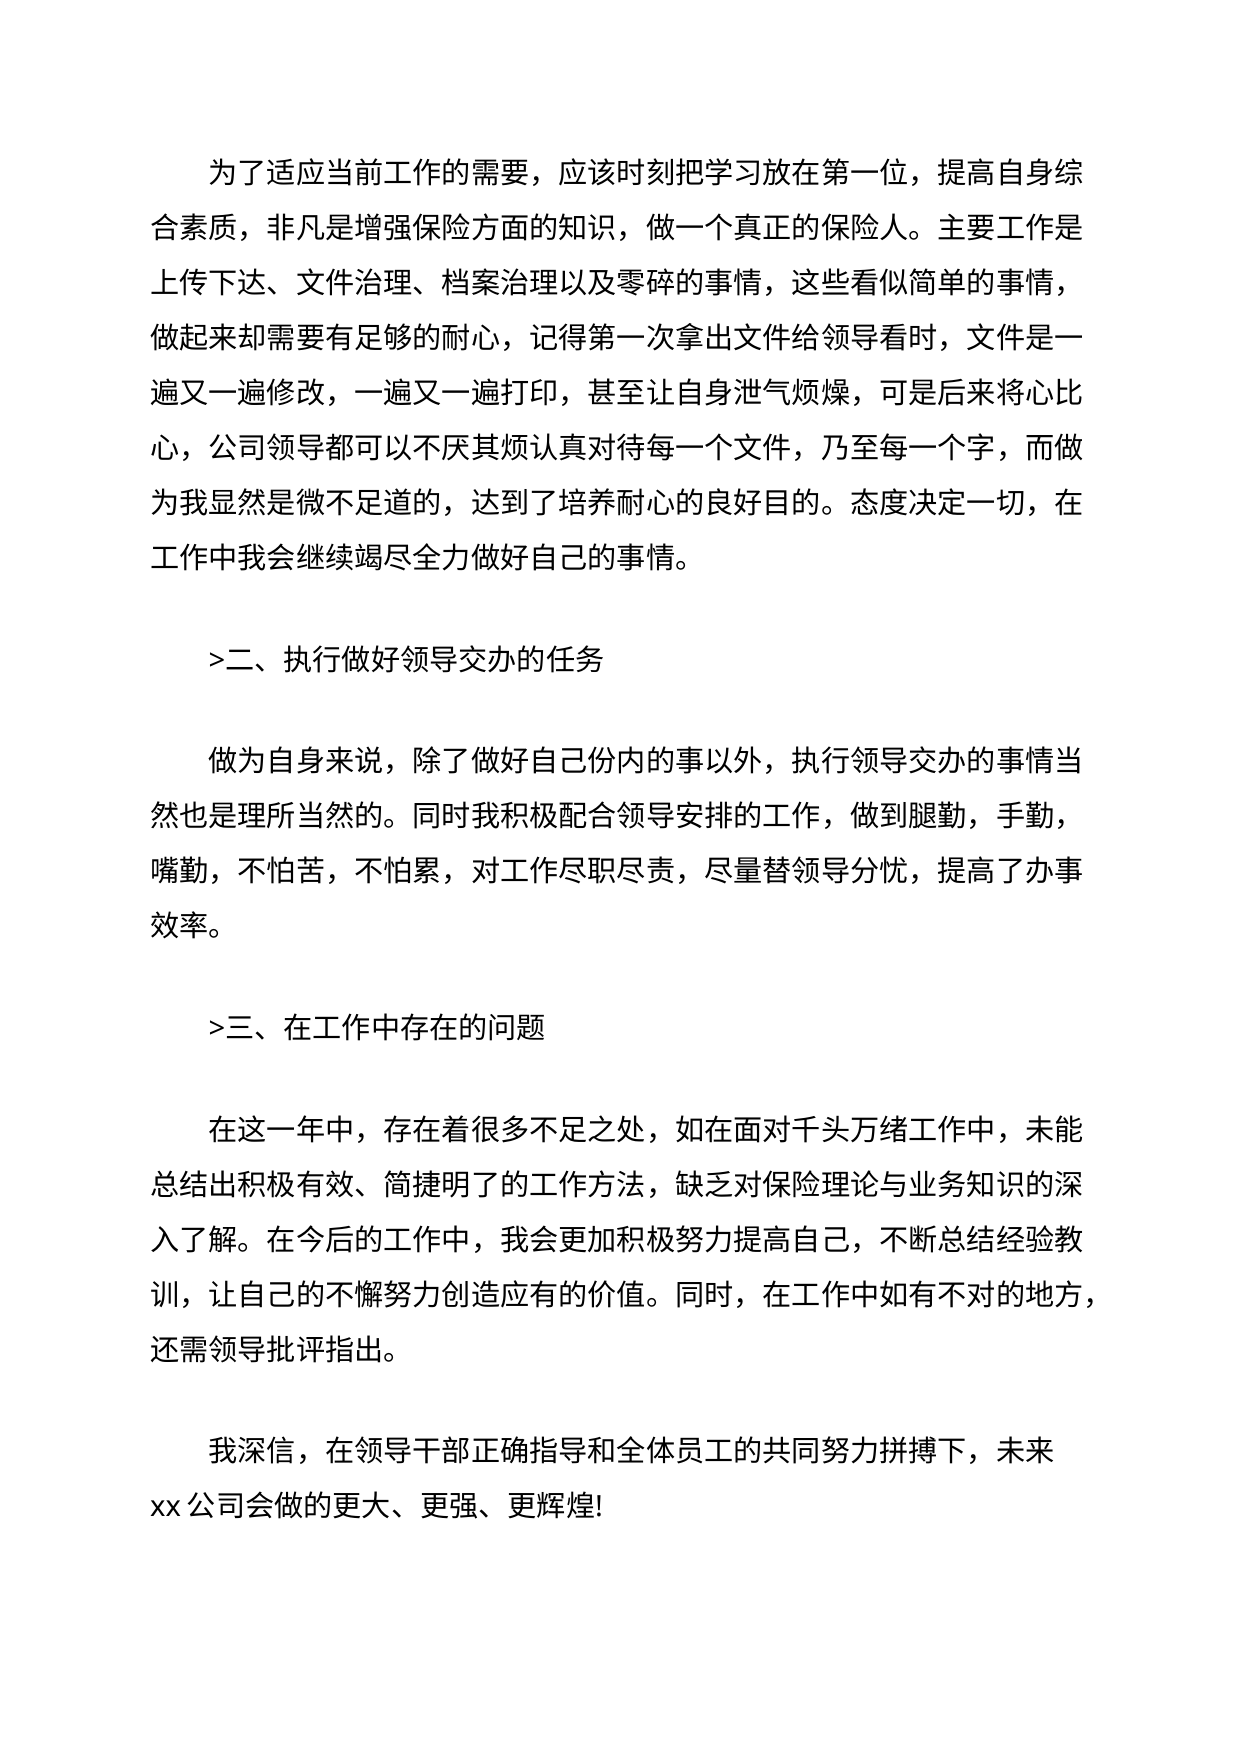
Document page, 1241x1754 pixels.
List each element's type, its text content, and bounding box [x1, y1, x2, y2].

text >二、执行做好领导交办的任务 [150, 636, 1090, 678]
text 我深信，在领导干部正确指导和全体员工的共同努力拼搏下，未来xx公司会做的更大、更强、更辉煌! [150, 1428, 1090, 1525]
text >三、在工作中存在的问题 [150, 1004, 1090, 1047]
text 在这一年中，存在着很多不足之处，如在面对千头万绪工作中，未能总结出积极有效、简捷明了的工作方法，缺乏对保险理论与业务知识的深入了解。在今后的工作中，我会更加积极努力提高自己，不断总结经验教训，让自己的不懈努力创造应有的价值。同时，在工作中如有不对的地方，还需领导批评指出。 [150, 1106, 1090, 1368]
text 做为自身来说，除了做好自己份内的事以外，执行领导交办的事情当然也是理所当然的。同时我积极配合领导安排的工作，做到腿勤，手勤，嘴勤，不怕苦，不怕累，对工作尽职尽责，尽量替领导分忧，提高了办事效率。 [150, 738, 1090, 945]
text 为了适应当前工作的需要，应该时刻把学习放在第一位，提高自身综合素质，非凡是增强保险方面的知识，做一个真正的保险人。主要工作是上传下达、文件治理、档案治理以及零碎的事情，这些看似简单的事情，做起来却需要有足够的耐心，记得第一次拿出文件给领导看时，文件是一遍又一遍修改，一遍又一遍打印，甚至让自身泄气烦燥，可是后来将心比心，公司领导都可以不厌其烦认真对待每一个文件，乃至每一个字，而做为我显然是微不足道的，达到了培养耐心的良好目的。态度决定一切，在工作中我会继续竭尽全力做好自己的事情。 [150, 150, 1090, 577]
